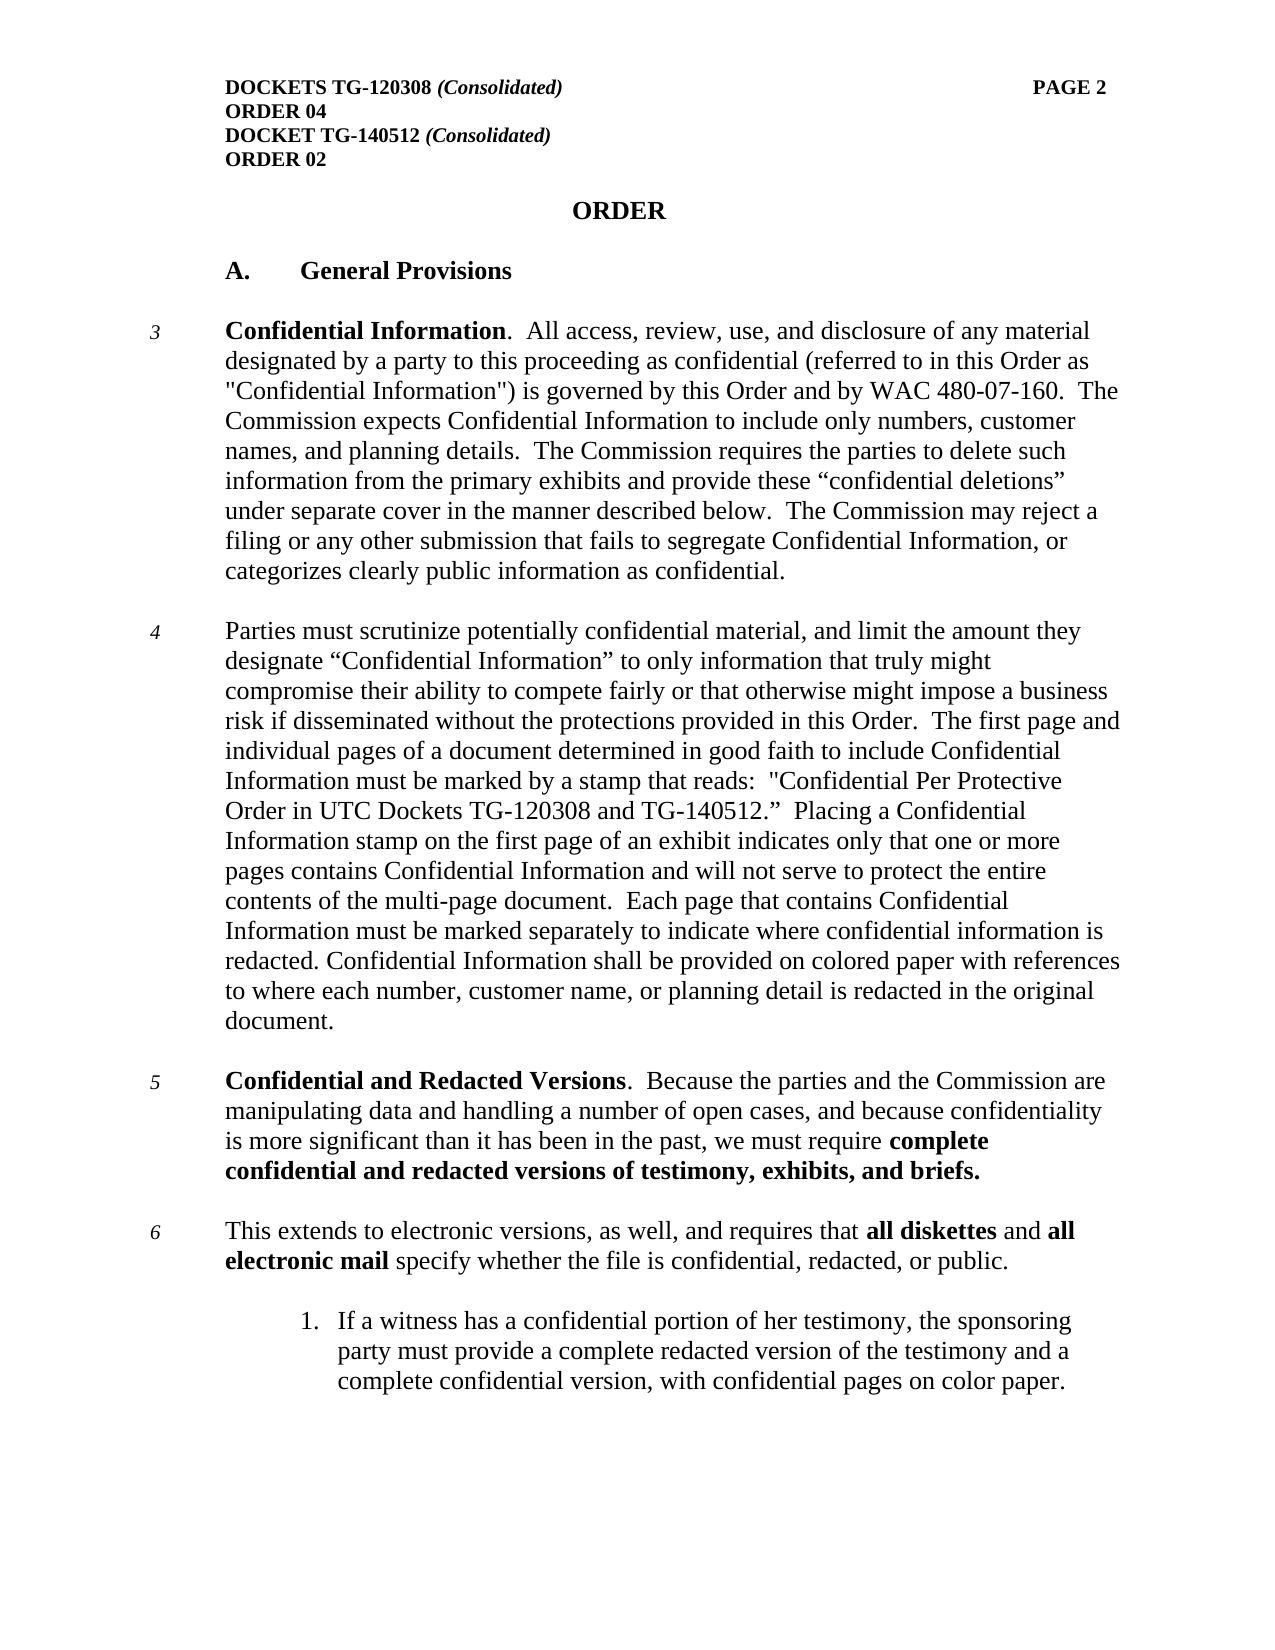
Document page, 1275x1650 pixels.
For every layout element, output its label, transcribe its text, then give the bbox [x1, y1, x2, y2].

list If a witness has a confidential portion of her testimony, the sponsoring [300, 1305, 1125, 1335]
text A. General Provisions [225, 255, 1125, 285]
subtitle ORDER [112, 195, 1125, 225]
list Confidential and Redacted Versions. Because the parties and the Commission are manipulating data and handling a number of open cases, and because confidentiality is more significant than it has been in the past, we must require complete confidential and redacted versions of testimony, exhibits, and briefs. [150, 1065, 1125, 1185]
list Confidential Information. All access, review, use, and disclosure of any material designated by a party to this proceeding as confidential (referred to in this Order as "Confidential Information") is governed by this Order and by WAC 480-07-160. The Commission expects Confidential Information to include only numbers, customer names, and planning details. The Commission requires the parties to delete such information from the primary exhibits and provide these “confidential deletions” under separate cover in the manner described below. The Commission may reject a filing or any other submission that fails to segregate Confidential Information, or categorizes clearly public information as confidential. [150, 315, 1125, 585]
text party must provide a complete redacted version of the testimony and a [300, 1335, 1125, 1365]
list This extends to electronic versions, as well, and requires that all diskettes and all electronic mail specify whether the file is confidential, redacted, or public. [150, 1215, 1125, 1275]
text complete confidential version, with confidential pages on color paper. [300, 1365, 1125, 1395]
list Parties must scrutinize potentially confidential material, and limit the amount they designate “Confidential Information” to only information that truly might compromise their ability to compete fairly or that otherwise might impose a business risk if disseminated without the protections provided in this Order. The first page and individual pages of a document determined in good faith to include Confidential Information must be marked by a stamp that reads: "Confidential Per Protective Order in UTC Dockets TG-120308 and TG-140512.” Placing a Confidential Information stamp on the first page of an exhibit indicates only that one or more pages contains Confidential Information and will not serve to protect the entire contents of the multi-page document. Each page that contains Confidential Information must be marked separately to indicate where confidential information is redacted. Confidential Information shall be provided on colored paper with references to where each number, customer name, or planning detail is redacted in the original document. [150, 615, 1125, 1035]
